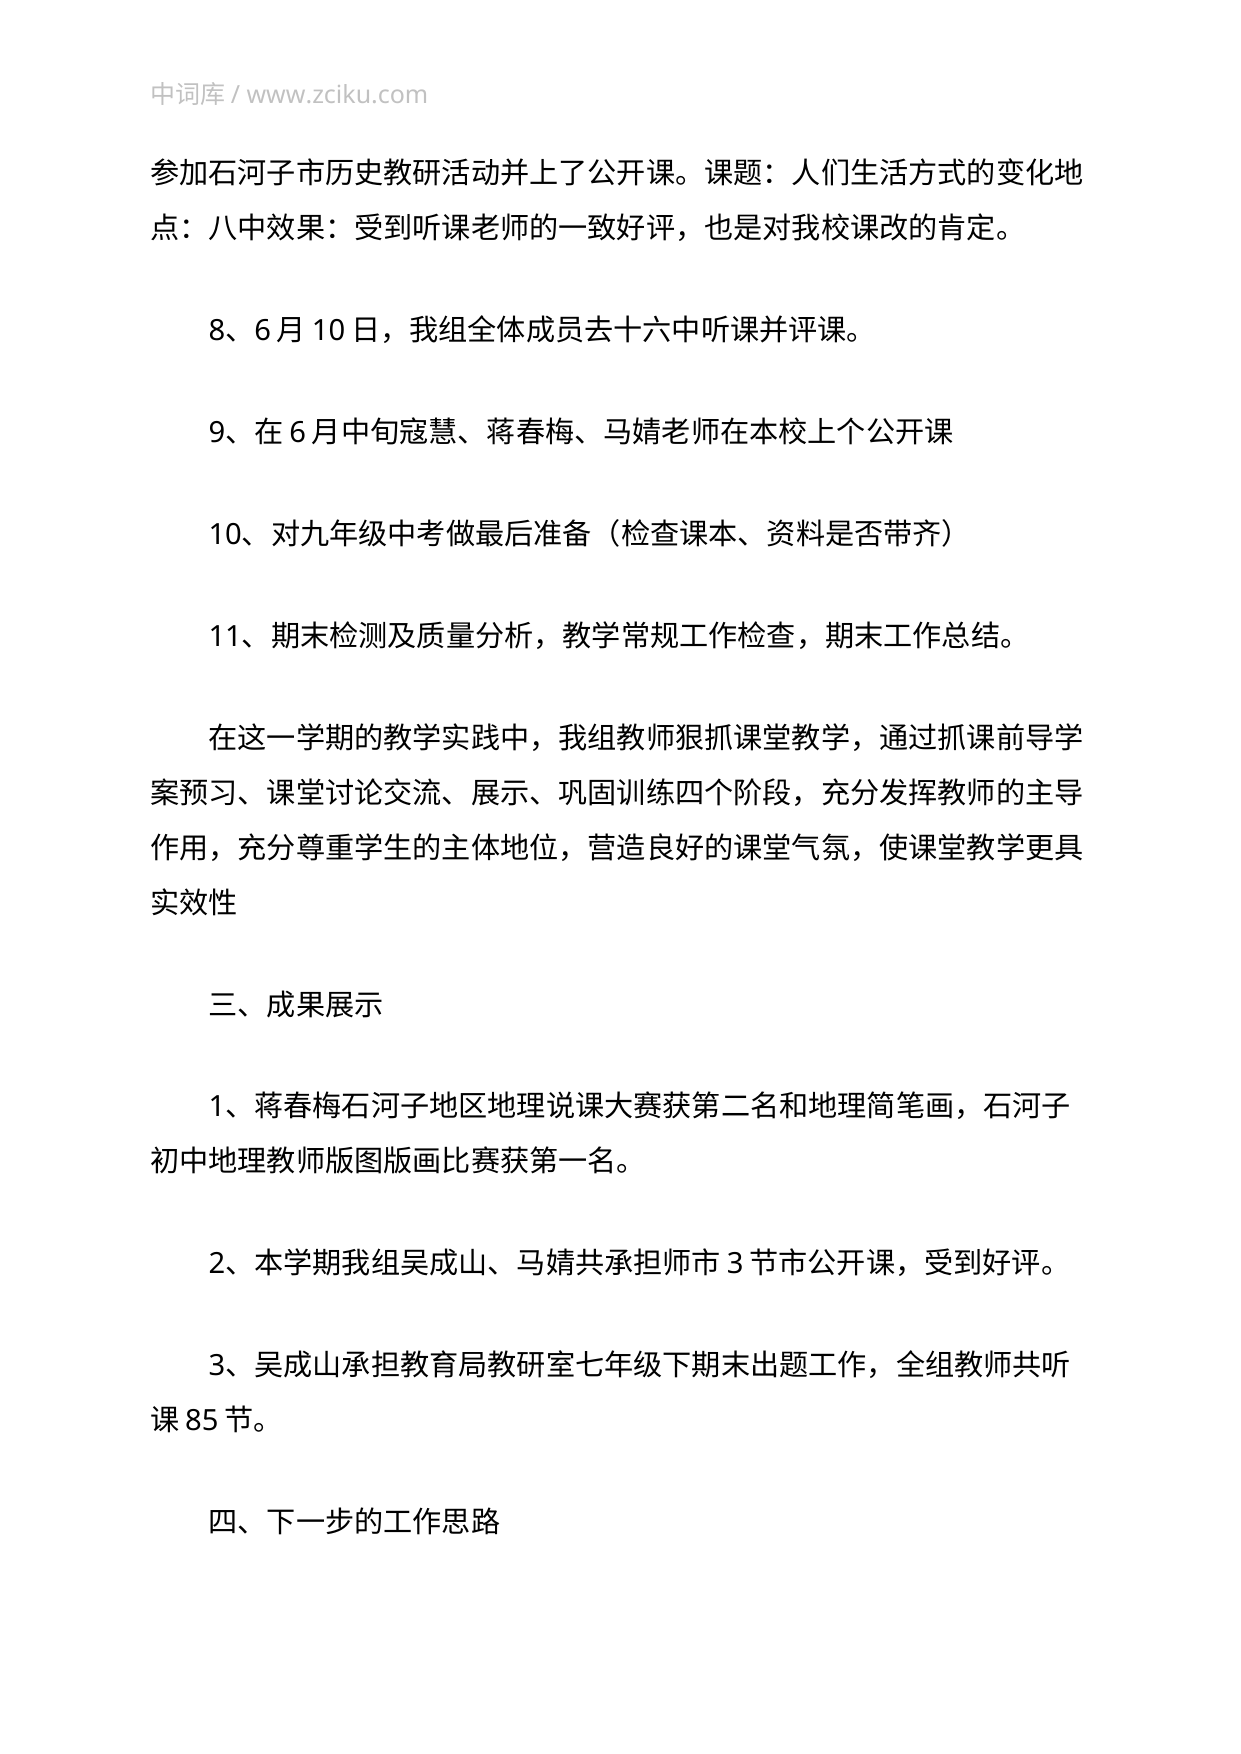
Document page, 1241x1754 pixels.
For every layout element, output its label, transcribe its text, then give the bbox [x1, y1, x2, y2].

text 3、吴成山承担教育局教研室七年级下期末出题工作，全组教师共听课85节。 [150, 1342, 1090, 1439]
text 在这一学期的教学实践中，我组教师狠抓课堂教学，通过抓课前导学案预习、课堂讨论交流、展示、巩固训练四个阶段，充分发挥教师的主导作用，充分尊重学生的主体地位，营造良好的课堂气氛，使课堂教学更具实效性 [150, 714, 1090, 922]
text 11、期末检测及质量分析，教学常规工作检查，期末工作总结。 [150, 613, 1090, 655]
text 2、本学期我组吴成山、马婧共承担师市3节市公开课，受到好评。 [150, 1239, 1090, 1282]
text 9、在6月中旬寇慧、蒋春梅、马婧老师在本校上个公开课 [150, 409, 1090, 451]
text 8、6月10日，我组全体成员去十六中听课并评课。 [150, 307, 1090, 349]
text 四、下一步的工作思路 [150, 1498, 1090, 1541]
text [150, 150, 1090, 247]
text 三、成果展示 [150, 981, 1090, 1023]
text 1、蒋春梅石河子地区地理说课大赛获第二名和地理简笔画，石河子初中地理教师版图版画比赛获第一名。 [150, 1083, 1090, 1180]
text 10、对九年级中考做最后准备（检查课本、资料是否带齐） [150, 511, 1090, 553]
